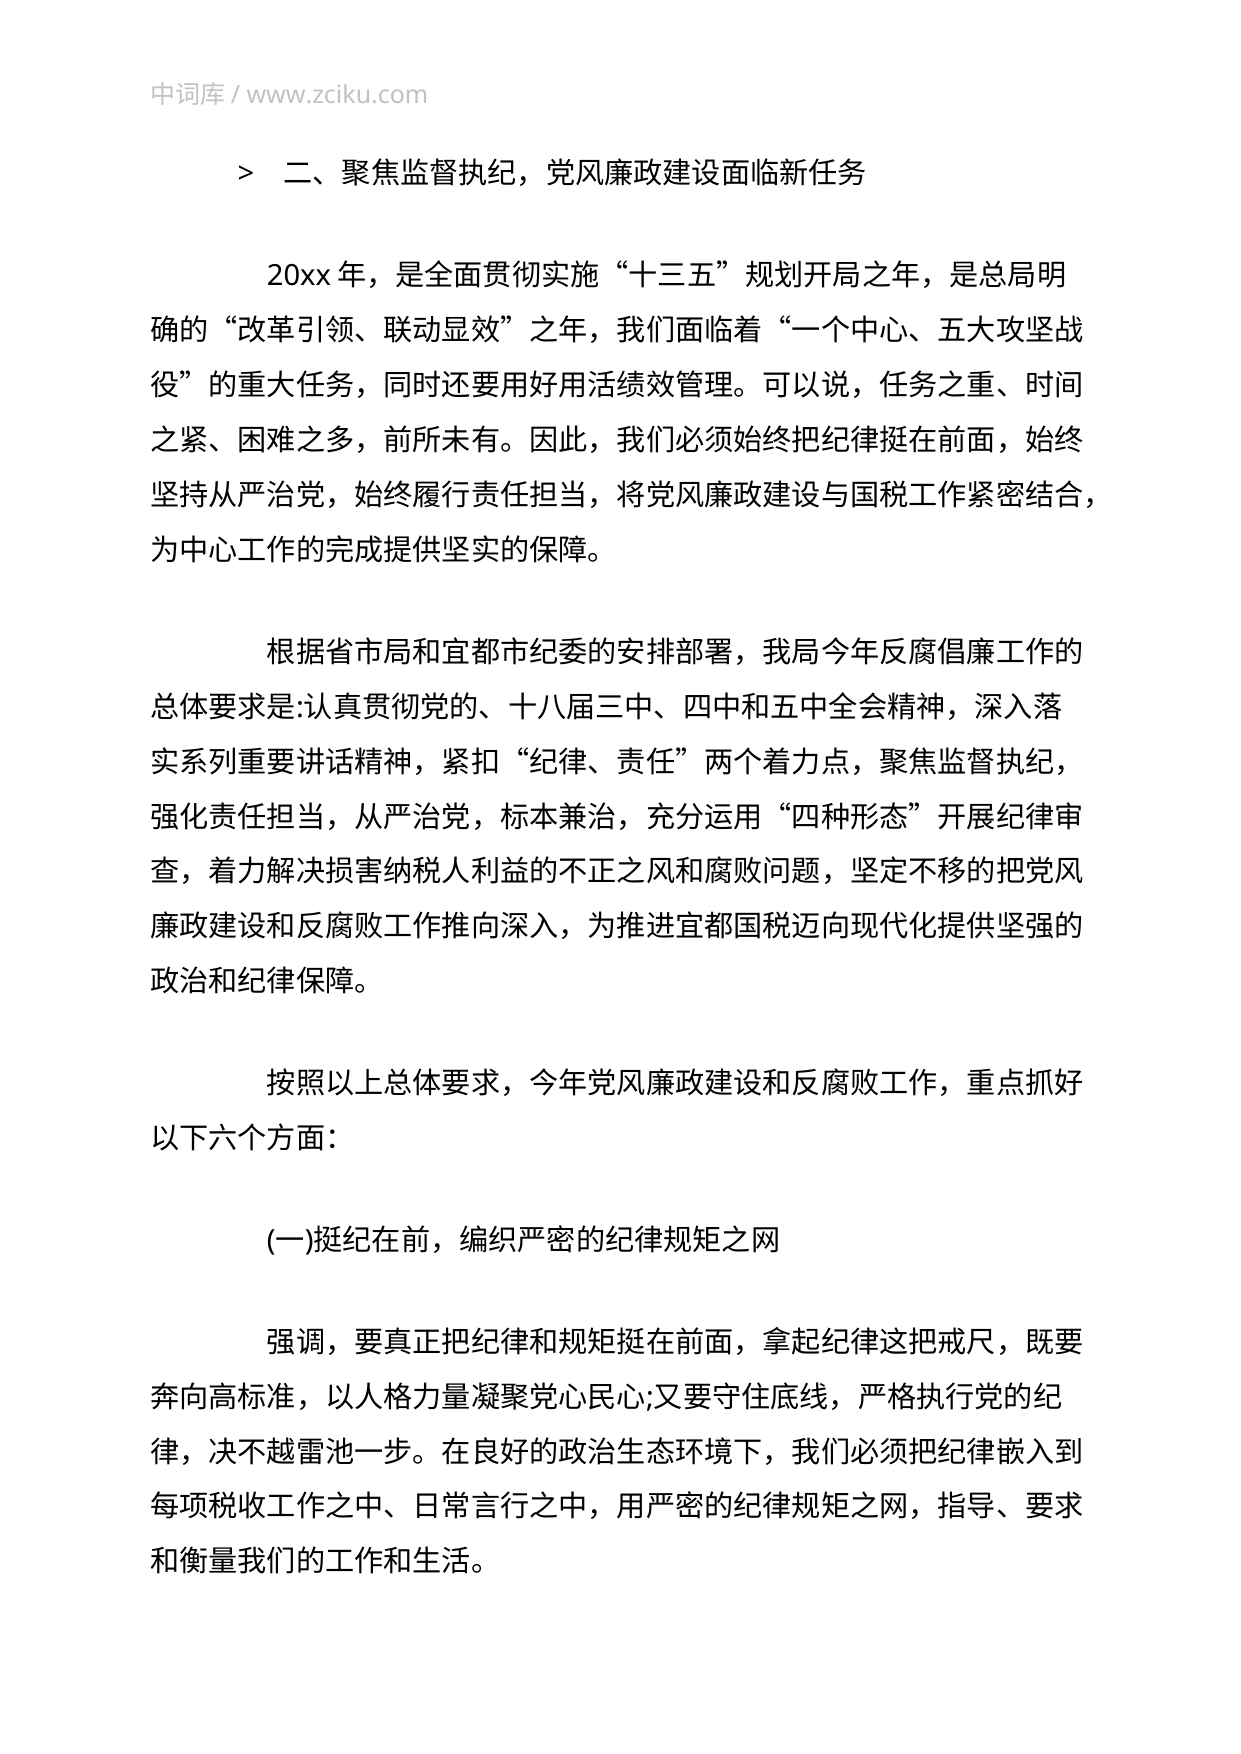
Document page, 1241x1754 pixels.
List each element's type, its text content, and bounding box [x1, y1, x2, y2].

text > 二、聚焦监督执纪，党风廉政建设面临新任务 [150, 150, 1090, 192]
text 强调，要真正把纪律和规矩挺在前面，拿起纪律这把戒尺，既要奔向高标准，以人格力量凝聚党心民心;又要守住底线，严格执行党的纪律，决不越雷池一步。在良好的政治生态环境下，我们必须把纪律嵌入到每项税收工作之中、日常言行之中，用严密的纪律规矩之网，指导、要求和衡量我们的工作和生活。 [150, 1318, 1090, 1580]
text 按照以上总体要求，今年党风廉政建设和反腐败工作，重点抓好以下六个方面： [150, 1059, 1090, 1157]
text (一)挺纪在前，编织严密的纪律规矩之网 [150, 1216, 1090, 1259]
text 根据省市局和宜都市纪委的安排部署，我局今年反腐倡廉工作的总体要求是:认真贯彻党的、十八届三中、四中和五中全会精神，深入落实系列重要讲话精神，紧扣“纪律、责任”两个着力点，聚焦监督执纪，强化责任担当，从严治党，标本兼治，充分运用“四种形态”开展纪律审查，着力解决损害纳税人利益的不正之风和腐败问题，坚定不移的把党风廉政建设和反腐败工作推向深入，为推进宜都国税迈向现代化提供坚强的政治和纪律保障。 [150, 628, 1090, 1000]
text 20xx年，是全面贯彻实施“十三五”规划开局之年，是总局明确的“改革引领、联动显效”之年，我们面临着“一个中心、五大攻坚战役”的重大任务，同时还要用好用活绩效管理。可以说，任务之重、时间之紧、困难之多，前所未有。因此，我们必须始终把纪律挺在前面，始终坚持从严治党，始终履行责任担当，将党风廉政建设与国税工作紧密结合，为中心工作的完成提供坚实的保障。 [150, 252, 1090, 569]
